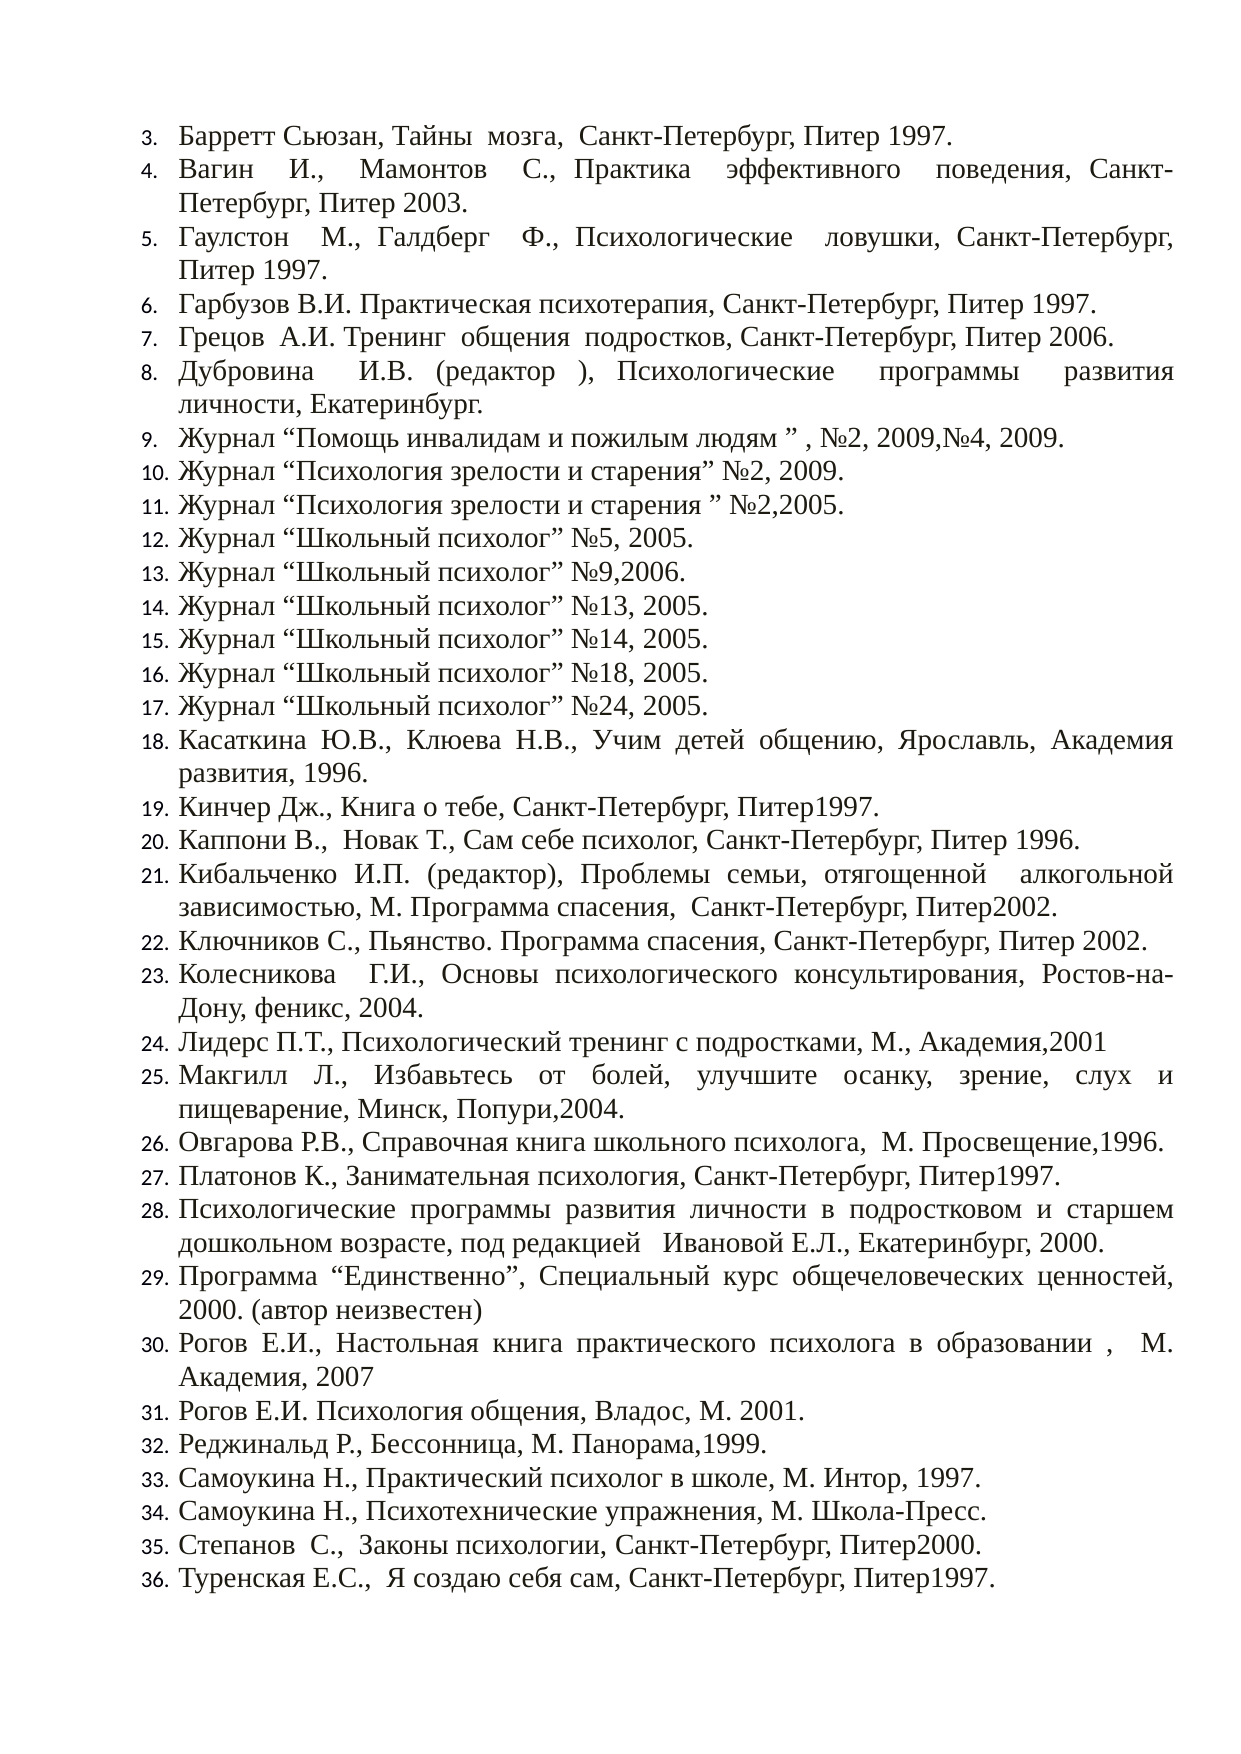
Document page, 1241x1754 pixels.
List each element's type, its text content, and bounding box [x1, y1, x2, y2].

list Психологические программы развития личности в подростковом и старшем дошкольном возрасте, под редакцией Ивановой Е.Л., Екатеринбург, 2000. [141, 1191, 1175, 1258]
list Кинчер Дж., Книга о тебе, Санкт-Петербург, Питер1997. [141, 789, 1175, 822]
list Гарбузов В.И. Практическая психотерапия, Санкт-Петербург, Питер 1997. [141, 286, 1175, 319]
list Гаулстон М., Галдберг Ф., Психологические ловушки, Санкт-Петербург, Питер 1997. [141, 219, 1175, 286]
list Программа “Единственно”, Специальный курс общечеловеческих ценностей, 2000. (автор неизвестен) [141, 1258, 1175, 1326]
list Степанов С., Законы психологии, Санкт-Петербург, Питер2000. [141, 1527, 1175, 1560]
list Вагин И., Мамонтов С., Практика эффективного поведения, Санкт-Петербург, Питер 2003. [141, 152, 1175, 219]
list Каппони В., Новак Т., Сам себе психолог, Санкт-Петербург, Питер 1996. [141, 822, 1175, 856]
list Барретт Сьюзан, Тайны мозга, Санкт-Петербург, Питер 1997. [141, 118, 1175, 152]
list Журнал “Школьный психолог” №24, 2005. [141, 688, 1175, 722]
list Овгарова Р.В., Справочная книга школьного психолога, М. Просвещение,1996. [141, 1124, 1175, 1158]
list Журнал “Школьный психолог” №9,2006. [141, 554, 1175, 588]
list Самоукина Н., Практический психолог в школе, М. Интор, 1997. [141, 1460, 1175, 1493]
list Грецов А.И. Тренинг общения подростков, Санкт-Петербург, Питер 2006. [141, 319, 1175, 353]
list Туренская Е.С., Я создаю себя сам, Санкт-Петербург, Питер1997. [141, 1560, 1175, 1594]
list Журнал “Психология зрелости и старения” №2, 2009. [141, 453, 1175, 487]
list Журнал “Школьный психолог” №14, 2005. [141, 621, 1175, 655]
list Самоукина Н., Психотехнические упражнения, М. Школа-Пресс. [141, 1493, 1175, 1527]
list Дубровина И.В. (редактор ), Психологические программы развития личности, Екатеринбург. [141, 353, 1175, 420]
list Ключников С., Пьянство. Программа спасения, Санкт-Петербург, Питер 2002. [141, 923, 1175, 957]
list Лидерс П.Т., Психологический тренинг с подростками, М., Академия,2001 [141, 1024, 1175, 1057]
list Платонов К., Занимательная психология, Санкт-Петербург, Питер1997. [141, 1158, 1175, 1191]
list Журнал “Школьный психолог” №13, 2005. [141, 588, 1175, 621]
list Колесникова Г.И., Основы психологического консультирования, Ростов-на-Дону, феникс, 2004. [141, 957, 1175, 1024]
list Журнал “Школьный психолог” №5, 2005. [141, 521, 1175, 554]
list Рогов Е.И. Психология общения, Владос, М. 2001. [141, 1393, 1175, 1426]
list Журнал “Помощь инвалидам и пожилым людям ” , №2, 2009,№4, 2009. [141, 420, 1175, 453]
list Реджинальд Р., Бессонница, М. Панорама,1999. [141, 1426, 1175, 1460]
list Журнал “Школьный психолог” №18, 2005. [141, 655, 1175, 688]
list Журнал “Психология зрелости и старения ” №2,2005. [141, 487, 1175, 521]
list Макгилл Л., Избавьтесь от болей, улучшите осанку, зрение, слух и пищеварение, Минск, Попури,2004. [141, 1057, 1175, 1124]
list Касаткина Ю.В., Клюева Н.В., Учим детей общению, Ярославль, Академия развития, 1996. [141, 722, 1175, 789]
list Кибальченко И.П. (редактор), Проблемы семьи, отягощенной алкогольной зависимостью, М. Программа спасения, Санкт-Петербург, Питер2002. [141, 856, 1175, 923]
list Рогов Е.И., Настольная книга практического психолога в образовании , М. Академия, 2007 [141, 1326, 1175, 1393]
